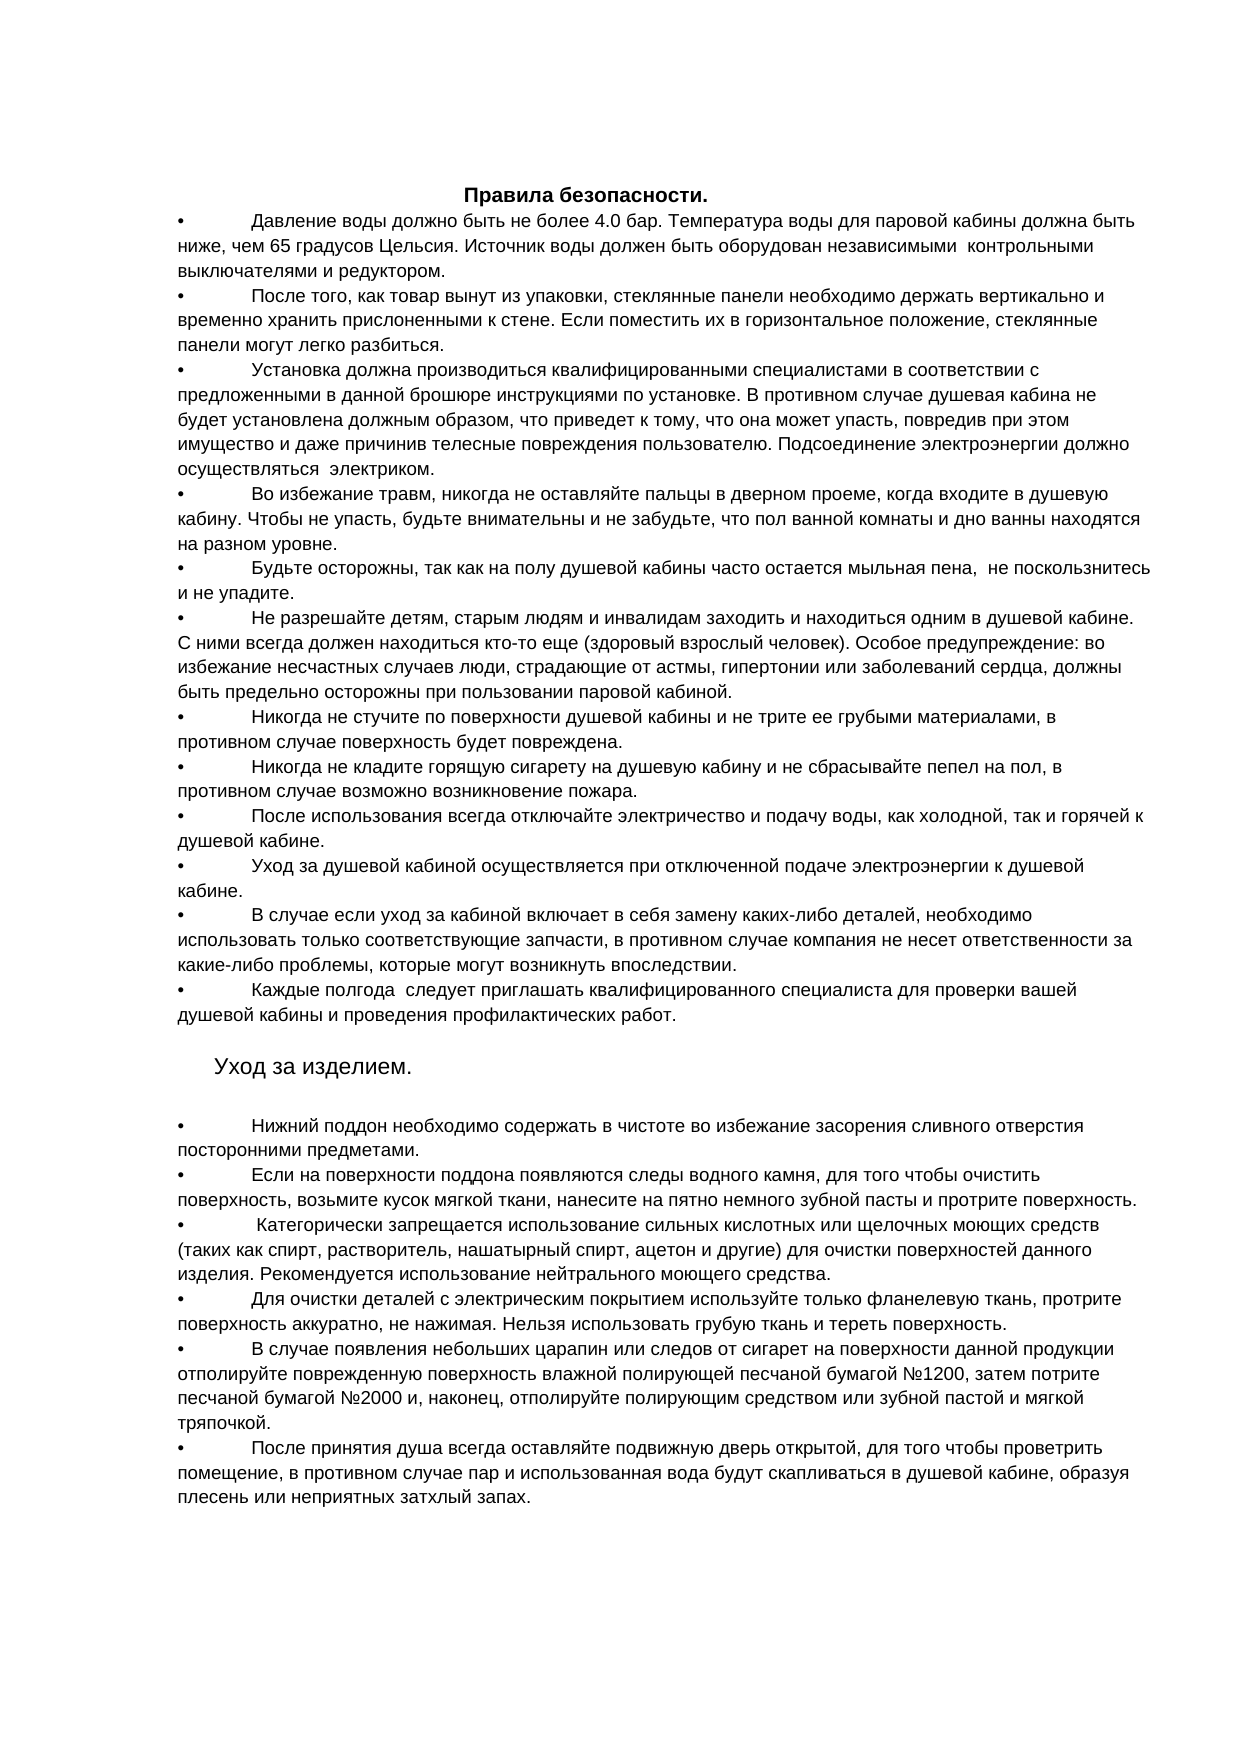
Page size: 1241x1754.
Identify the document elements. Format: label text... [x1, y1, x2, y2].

text • Давление воды должно быть не более 4.0 бар. Температура воды для паровой кабины должна быть ниже, чем 65 градусов Цельсия. Источник воды должен быть оборудован независимыми контрольными выключателями и редуктором. [177, 210, 1152, 281]
text • Никогда не стучите по поверхности душевой кабины и не трите ее грубыми материалами, в противном случае поверхность будет повреждена. [177, 706, 1152, 752]
text • Не разрешайте детям, старым людям и инвалидам заходить и находиться одним в душевой кабине. С ними всегда должен находиться кто-то еще (здоровый взрослый человек). Особое предупреждение: во избежание несчастных случаев люди, страдающие от астмы, гипертонии или заболеваний сердца, должны быть предельно осторожны при пользовании паровой кабиной. [177, 607, 1152, 703]
text • Нижний поддон необходимо содержать в чистоте во избежание засорения сливного отверстия посторонними предметами. [177, 1114, 1152, 1161]
text • Уход за душевой кабиной осуществляется при отключенной подаче электроэнергии к душевой кабине. [177, 854, 1152, 901]
text Уход за изделием. [177, 1053, 1152, 1079]
text • После использования всегда отключайте электричество и подачу воды, как холодной, так и горячей к душевой кабине. [177, 805, 1152, 851]
text Правила безопасности. [177, 182, 1152, 206]
text • Каждые полгода следует приглашать квалифицированного специалиста для проверки вашей душевой кабины и проведения профилактических работ. [177, 978, 1152, 1025]
text • После того, как товар вынут из упаковки, стеклянные панели необходимо держать вертикально и временно хранить прислоненными к стене. Если поместить их в горизонтальное положение, стеклянные панели могут легко разбиться. [177, 284, 1152, 356]
text • Категорически запрещается использование сильных кислотных или щелочных моющих средств (таких как спирт, растворитель, нашатырный спирт, ацетон и другие) для очистки поверхностей данного изделия. Рекомендуется использование нейтрального моющего средства. [177, 1213, 1152, 1285]
text • Если на поверхности поддона появляются следы водного камня, для того чтобы очистить поверхность, возьмите кусок мягкой ткани, нанесите на пятно немного зубной пасты и протрите поверхность. [177, 1164, 1152, 1210]
text • Установка должна производиться квалифицированными специалистами в соответствии с предложенными в данной брошюре инструкциями по установке. В противном случае душевая кабина не будет установлена должным образом, что приведет к тому, что она может упасть, повредив при этом имущество и даже причинив телесные повреждения пользователю. Подсоединение электроэнергии должно осуществляться электриком. [177, 359, 1152, 479]
text • Во избежание травм, никогда не оставляйте пальцы в дверном проеме, когда входите в душевую кабину. Чтобы не упасть, будьте внимательны и не забудьте, что пол ванной комнаты и дно ванны находятся на разном уровне. [177, 483, 1152, 554]
text • Никогда не кладите горящую сигарету на душевую кабину и не сбрасывайте пепел на пол, в противном случае возможно возникновение пожара. [177, 755, 1152, 802]
text • После принятия душа всегда оставляйте подвижную дверь открытой, для того чтобы проветрить помещение, в противном случае пар и использованная вода будут скапливаться в душевой кабине, образуя плесень или неприятных затхлый запах. [177, 1437, 1152, 1508]
text • В случае если уход за кабиной включает в себя замену каких-либо деталей, необходимо использовать только соответствующие запчасти, в противном случае компания не несет ответственности за какие-либо проблемы, которые могут возникнуть впоследствии. [177, 904, 1152, 975]
text • В случае появления небольших царапин или следов от сигарет на поверхности данной продукции отполируйте поврежденную поверхность влажной полирующей песчаной бумагой №1200, затем потрите песчаной бумагой №2000 и, наконец, отполируйте полирующим средством или зубной пастой и мягкой тряпочкой. [177, 1337, 1152, 1433]
text • Для очистки деталей с электрическим покрытием используйте только фланелевую ткань, протрите поверхность аккуратно, не нажимая. Нельзя использовать грубую ткань и тереть поверхность. [177, 1288, 1152, 1334]
text • Будьте осторожны, так как на полу душевой кабины часто остается мыльная пена, не поскользнитесь и не упадите. [177, 557, 1152, 603]
